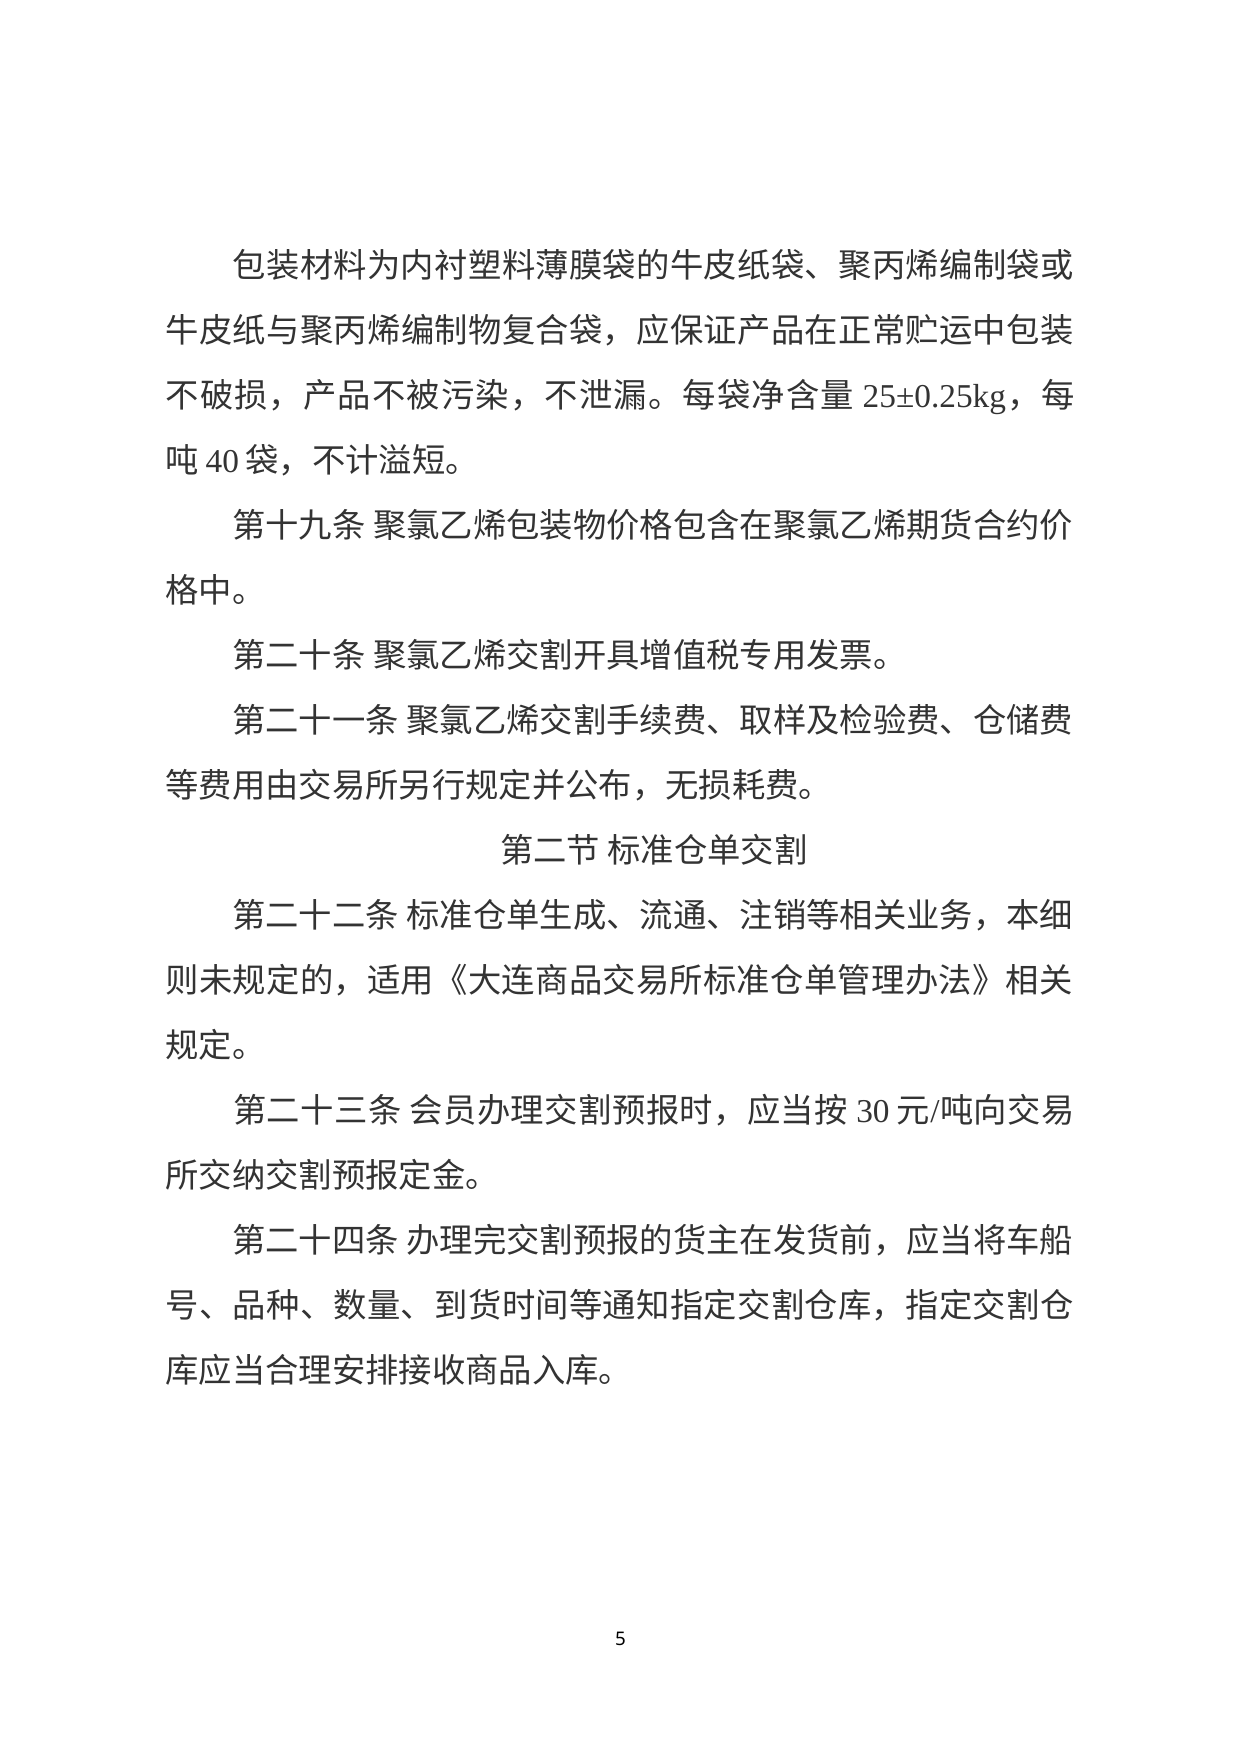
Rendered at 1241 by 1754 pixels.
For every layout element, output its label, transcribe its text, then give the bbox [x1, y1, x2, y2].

text 包装材料为内衬塑料薄膜袋的牛皮纸袋、聚丙烯编制袋或牛皮纸与聚丙烯编制物复合袋，应保证产品在正常贮运中包装不破损，产品不被污染，不泄漏。每袋净含量25±0.25kg，每吨40袋，不计溢短。 [165, 231, 1075, 491]
text 第二节 标准仓单交割 [165, 816, 1075, 881]
text 第十九条 聚氯乙烯包装物价格包含在聚氯乙烯期货合约价格中。 [165, 491, 1075, 621]
text 第二十条 聚氯乙烯交割开具增值税专用发票。 [165, 621, 1075, 686]
text 第二十四条 办理完交割预报的货主在发货前，应当将车船号、品种、数量、到货时间等通知指定交割仓库，指定交割仓库应当合理安排接收商品入库。 [165, 1206, 1075, 1401]
text 第二十三条 会员办理交割预报时，应当按30元/吨向交易所交纳交割预报定金。 [165, 1076, 1075, 1206]
text 第二十一条 聚氯乙烯交割手续费、取样及检验费、仓储费等费用由交易所另行规定并公布，无损耗费。 [165, 686, 1075, 816]
text 第二十二条 标准仓单生成、流通、注销等相关业务，本细则未规定的，适用《大连商品交易所标准仓单管理办法》相关规定。 [165, 881, 1075, 1076]
